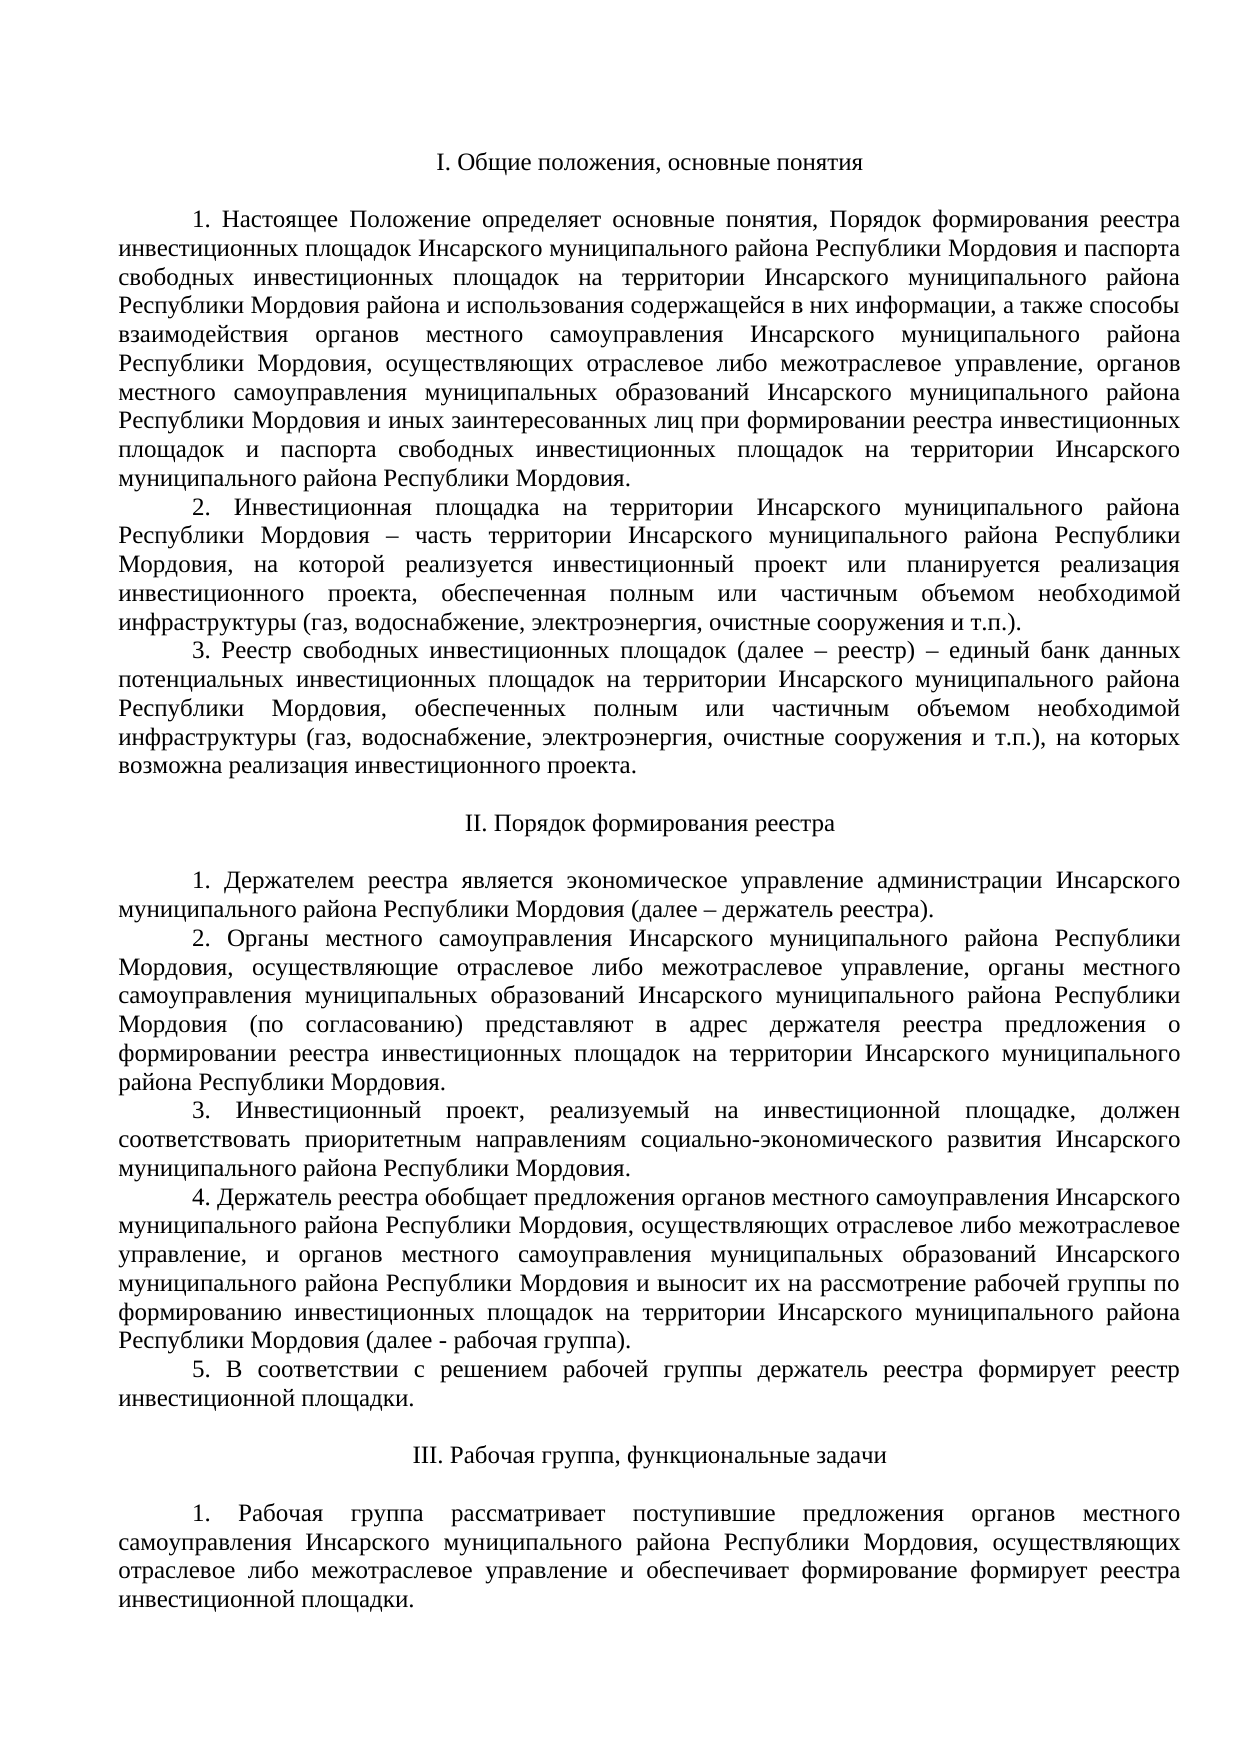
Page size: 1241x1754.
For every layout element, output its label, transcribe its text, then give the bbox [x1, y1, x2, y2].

text 3. Реестр свободных инвестиционных площадок (далее – реестр) – единый банк данных потенциальных инвестиционных площадок на территории Инсарского муниципального района Республики Мордовия, обеспеченных полным или частичным объемом необходимой инфраструктуры (газ, водоснабжение, электроэнергия, очистные сооружения и т.п.), на которых возможна реализация инвестиционного проекта. [118, 636, 1181, 779]
text 4. Держатель реестра обобщает предложения органов местного самоуправления Инсарского муниципального района Республики Мордовия, осуществляющих отраслевое либо межотраслевое управление, и органов местного самоуправления муниципальных образований Инсарского муниципального района Республики Мордовия и выносит их на рассмотрение рабочей группы по формированию инвестиционных площадок на территории Инсарского муниципального района Республики Мордовия (далее - рабочая группа). [118, 1182, 1181, 1354]
text II. Порядок формирования реестра [118, 808, 1181, 837]
text 5. В соответствии с решением рабочей группы держатель реестра формирует реестр инвестиционной площадки. [118, 1354, 1181, 1412]
text III. Рабочая группа, функциональные задачи [118, 1441, 1181, 1469]
text 1. Настоящее Положение определяет основные понятия, Порядок формирования реестра инвестиционных площадок Инсарского муниципального района Республики Мордовия и паспорта свободных инвестиционных площадок на территории Инсарского муниципального района Республики Мордовия района и использования содержащейся в них информации, а также способы взаимодействия органов местного самоуправления Инсарского муниципального района Республики Мордовия, осуществляющих отраслевое либо межотраслевое управление, органов местного самоуправления муниципальных образований Инсарского муниципального района Республики Мордовия и иных заинтересованных лиц при формировании реестра инвестиционных площадок и паспорта свободных инвестиционных площадок на территории Инсарского муниципального района Республики Мордовия. [118, 204, 1181, 492]
text I. Общие положения, основные понятия [118, 147, 1181, 176]
text 1. Держателем реестра является экономическое управление администрации Инсарского муниципального района Республики Мордовия (далее – держатель реестра). [118, 866, 1181, 923]
text 1. Рабочая группа рассматривает поступившие предложения органов местного самоуправления Инсарского муниципального района Республики Мордовия, осуществляющих отраслевое либо межотраслевое управление и обеспечивает формирование формирует реестра инвестиционной площадки. [118, 1498, 1181, 1613]
text 3. Инвестиционный проект, реализуемый на инвестиционной площадке, должен соответствовать приоритетным направлениям социально-экономического развития Инсарского муниципального района Республики Мордовия. [118, 1096, 1181, 1182]
text 2. Органы местного самоуправления Инсарского муниципального района Республики Мордовия, осуществляющие отраслевое либо межотраслевое управление, органы местного самоуправления муниципальных образований Инсарского муниципального района Республики Мордовия (по согласованию) представляют в адрес держателя реестра предложения о формировании реестра инвестиционных площадок на территории Инсарского муниципального района Республики Мордовия. [118, 923, 1181, 1096]
text 2. Инвестиционная площадка на территории Инсарского муниципального района Республики Мордовия – часть территории Инсарского муниципального района Республики Мордовия, на которой реализуется инвестиционный проект или планируется реализация инвестиционного проекта, обеспеченная полным или частичным объемом необходимой инфраструктуры (газ, водоснабжение, электроэнергия, очистные сооружения и т.п.). [118, 492, 1181, 636]
